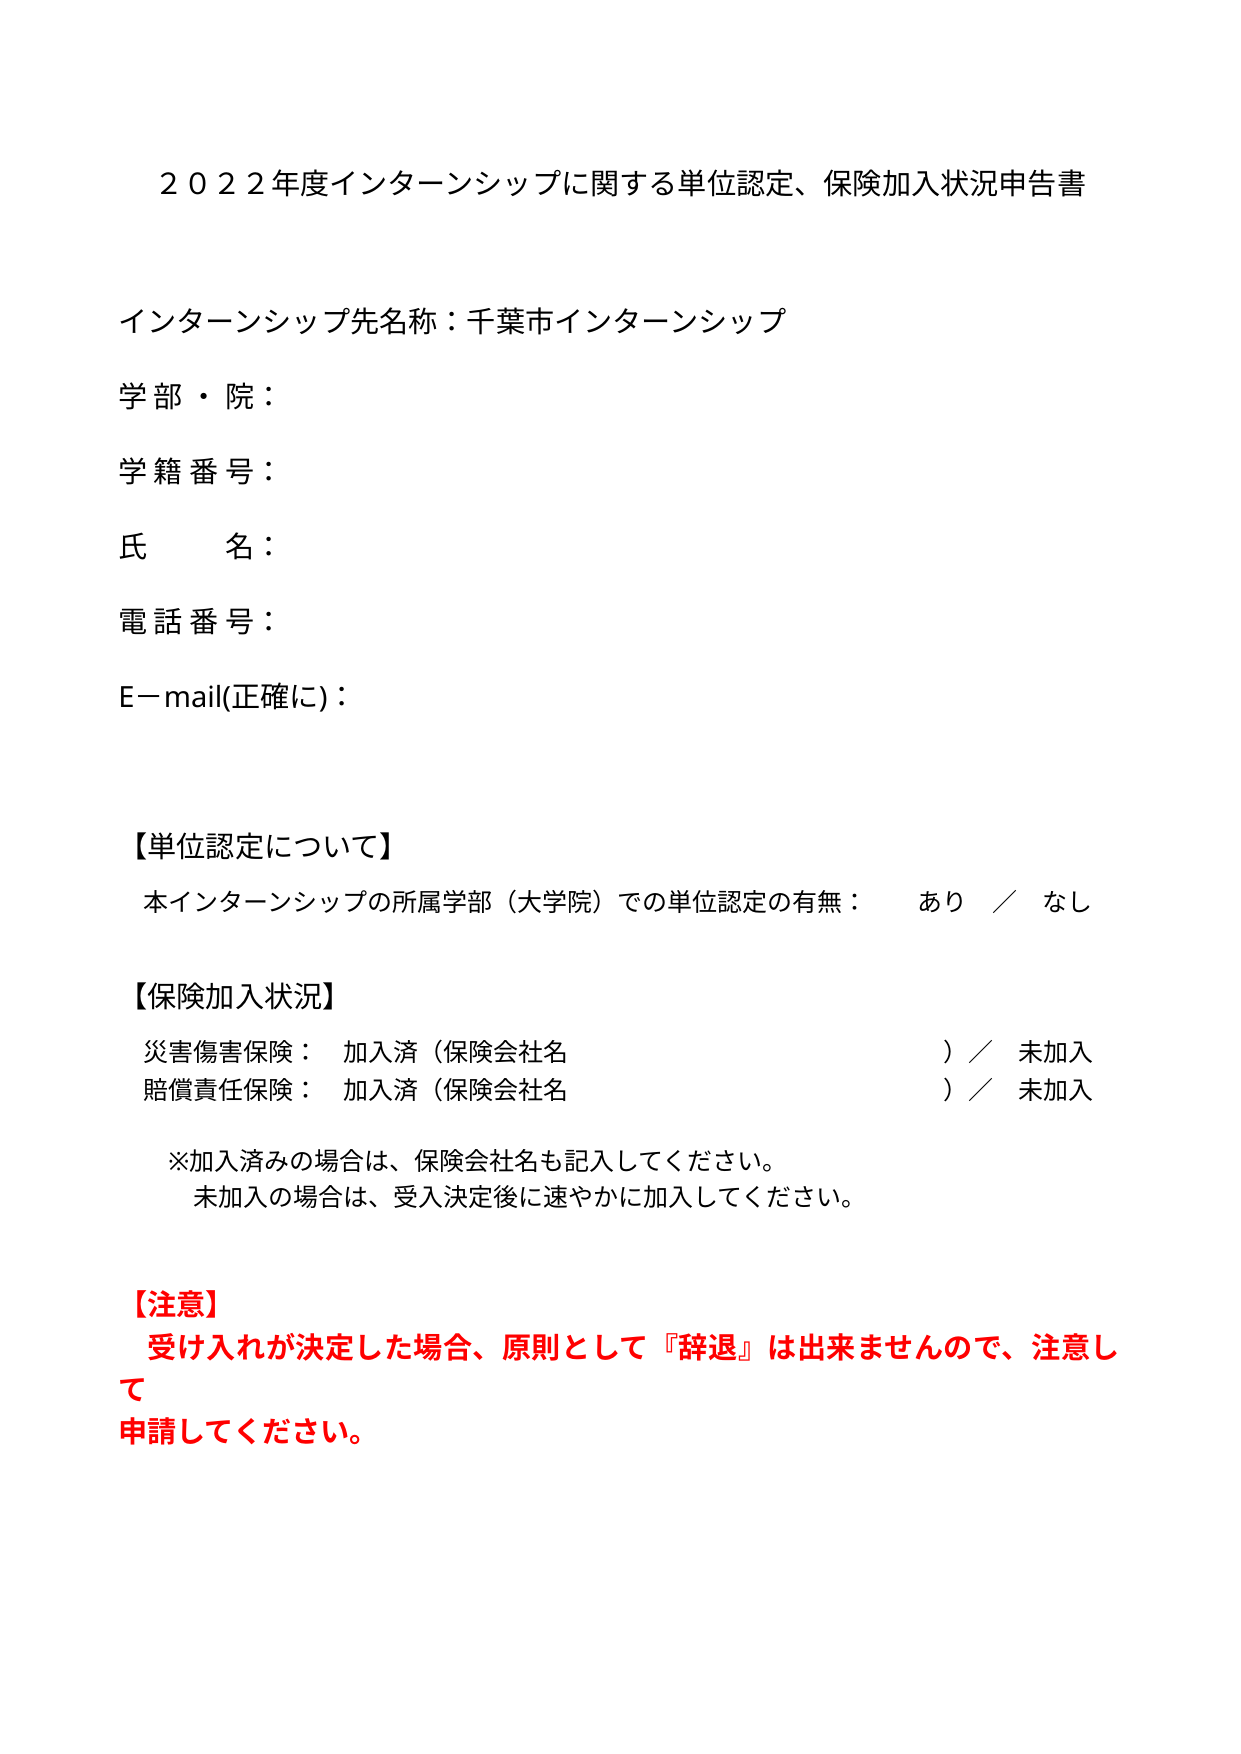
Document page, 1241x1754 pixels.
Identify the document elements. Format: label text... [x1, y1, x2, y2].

text 受け入れが決定した場合、原則として『辞退』は出来ませんので、注意して [118, 1324, 1122, 1409]
text インターンシップ先名称：千葉市インターンシップ [118, 282, 1122, 357]
text 災害傷害保険： 加入済（保険会社名 ）／ 未加入 [118, 1032, 1122, 1070]
text 申請してください。 [118, 1409, 1122, 1451]
text 学 籍 番 号： [118, 432, 1122, 507]
text 未加入の場合は、受入決定後に速やかに加入してください。 [118, 1177, 1122, 1214]
text 本インターンシップの所属学部（大学院）での単位認定の有無： あり ／ なし [118, 882, 1122, 920]
text ２０２２年度インターンシップに関する単位認定、保険加入状況申告書 [118, 161, 1122, 203]
text E－mail(正確に)： [118, 657, 1122, 732]
text 賠償責任保険： 加入済（保険会社名 ）／ 未加入 [118, 1070, 1122, 1107]
text 電 話 番 号： [118, 582, 1122, 657]
text 学 部 ・ 院： [118, 357, 1122, 432]
text 氏 名： [118, 507, 1122, 582]
text 【注意】 [118, 1282, 1122, 1324]
text 【保険加入状況】 [118, 957, 1122, 1032]
text ※加入済みの場合は、保険会社名も記入してください。 [118, 1141, 1122, 1177]
text 【単位認定について】 [118, 807, 1122, 882]
